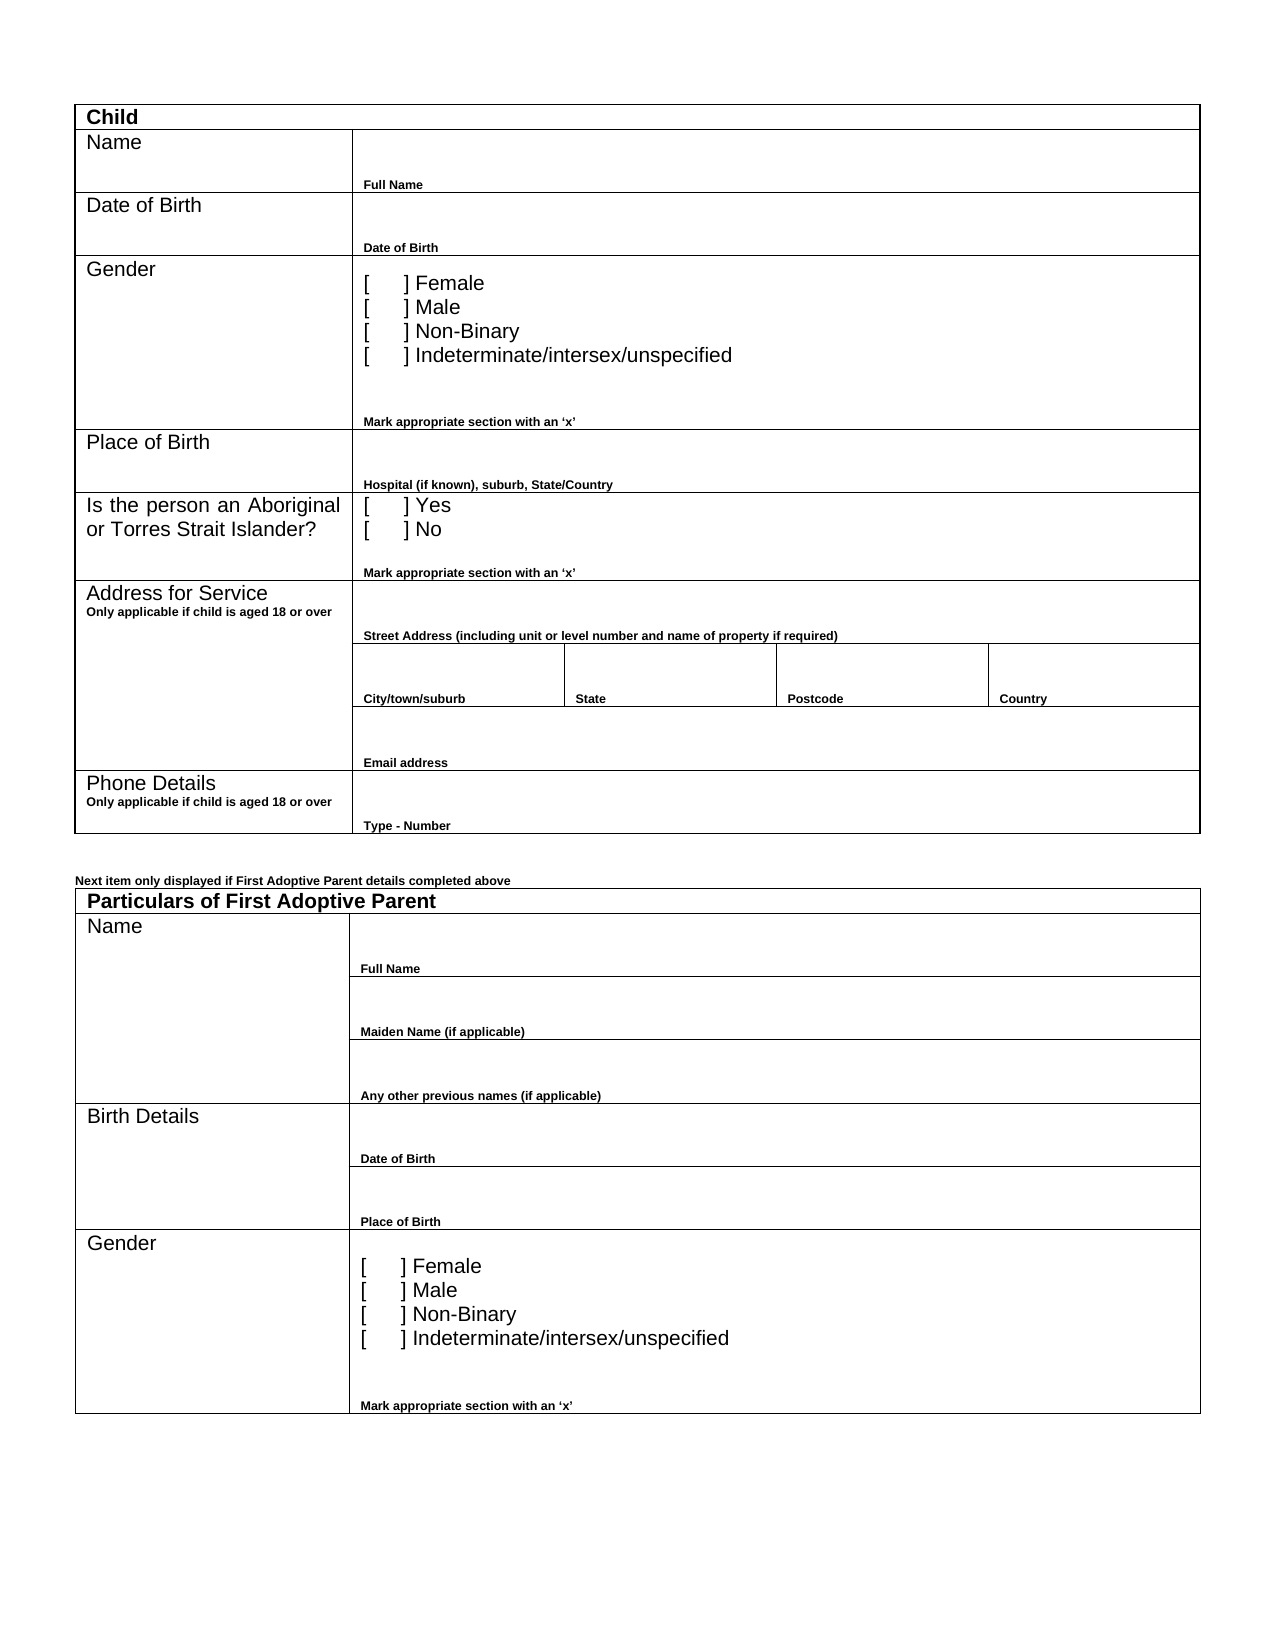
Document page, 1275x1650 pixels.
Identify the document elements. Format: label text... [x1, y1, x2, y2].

table_cell Is the person an Aboriginal or Torres Strait Islander? [76, 493, 352, 579]
table_cell State [565, 644, 776, 706]
table_cell Any other previous names (if applicable) [350, 1040, 1200, 1103]
table_cell Place of Birth [350, 1167, 1200, 1229]
table_cell Street Address (including unit or level number and name of property if required) [353, 581, 1199, 643]
table_cell Gender [76, 256, 352, 429]
table_cell [ ] Yes [ ] No Mark appropriate section with an ‘x’ [353, 493, 1199, 579]
table_cell Type - Number [353, 771, 1199, 833]
table_cell Postcode [777, 644, 988, 706]
table_cell Email address [353, 707, 1199, 769]
table_cell City/town/suburb [353, 644, 564, 706]
table_cell Country [989, 644, 1199, 706]
table_header Child [76, 105, 1199, 129]
table_cell Name [76, 130, 352, 192]
table_cell Full Name [353, 130, 1199, 192]
table_cell Full Name [350, 914, 1200, 976]
table_cell Birth Details [76, 1104, 349, 1229]
table_cell Name [76, 914, 349, 1103]
table_cell Maiden Name (if applicable) [350, 977, 1200, 1039]
table_cell Date of Birth [76, 193, 352, 255]
table_cell Date of Birth [353, 193, 1199, 255]
table_cell Date of Birth [350, 1104, 1200, 1166]
table_cell Gender [76, 1230, 349, 1412]
table_cell [ ] Female [ ] Male [ ] Non-Binary [ ] Indeterminate/intersex/unspecified Mark appropriate section with an ‘x’ [350, 1230, 1200, 1412]
table_header Particulars of First Adoptive Parent [76, 889, 1200, 913]
table_cell Hospital (if known), suburb, State/Country [353, 430, 1199, 492]
table_cell Address for Service Only applicable if child is aged 18 or over [76, 581, 352, 769]
text Next item only displayed if First Adoptive Parent details completed above [75, 873, 1185, 888]
table_cell Phone Details Only applicable if child is aged 18 or over [76, 771, 352, 833]
table_cell [ ] Female [ ] Male [ ] Non-Binary [ ] Indeterminate/intersex/unspecified Mark appropriate section with an ‘x’ [353, 256, 1199, 429]
table_cell Place of Birth [76, 430, 352, 492]
